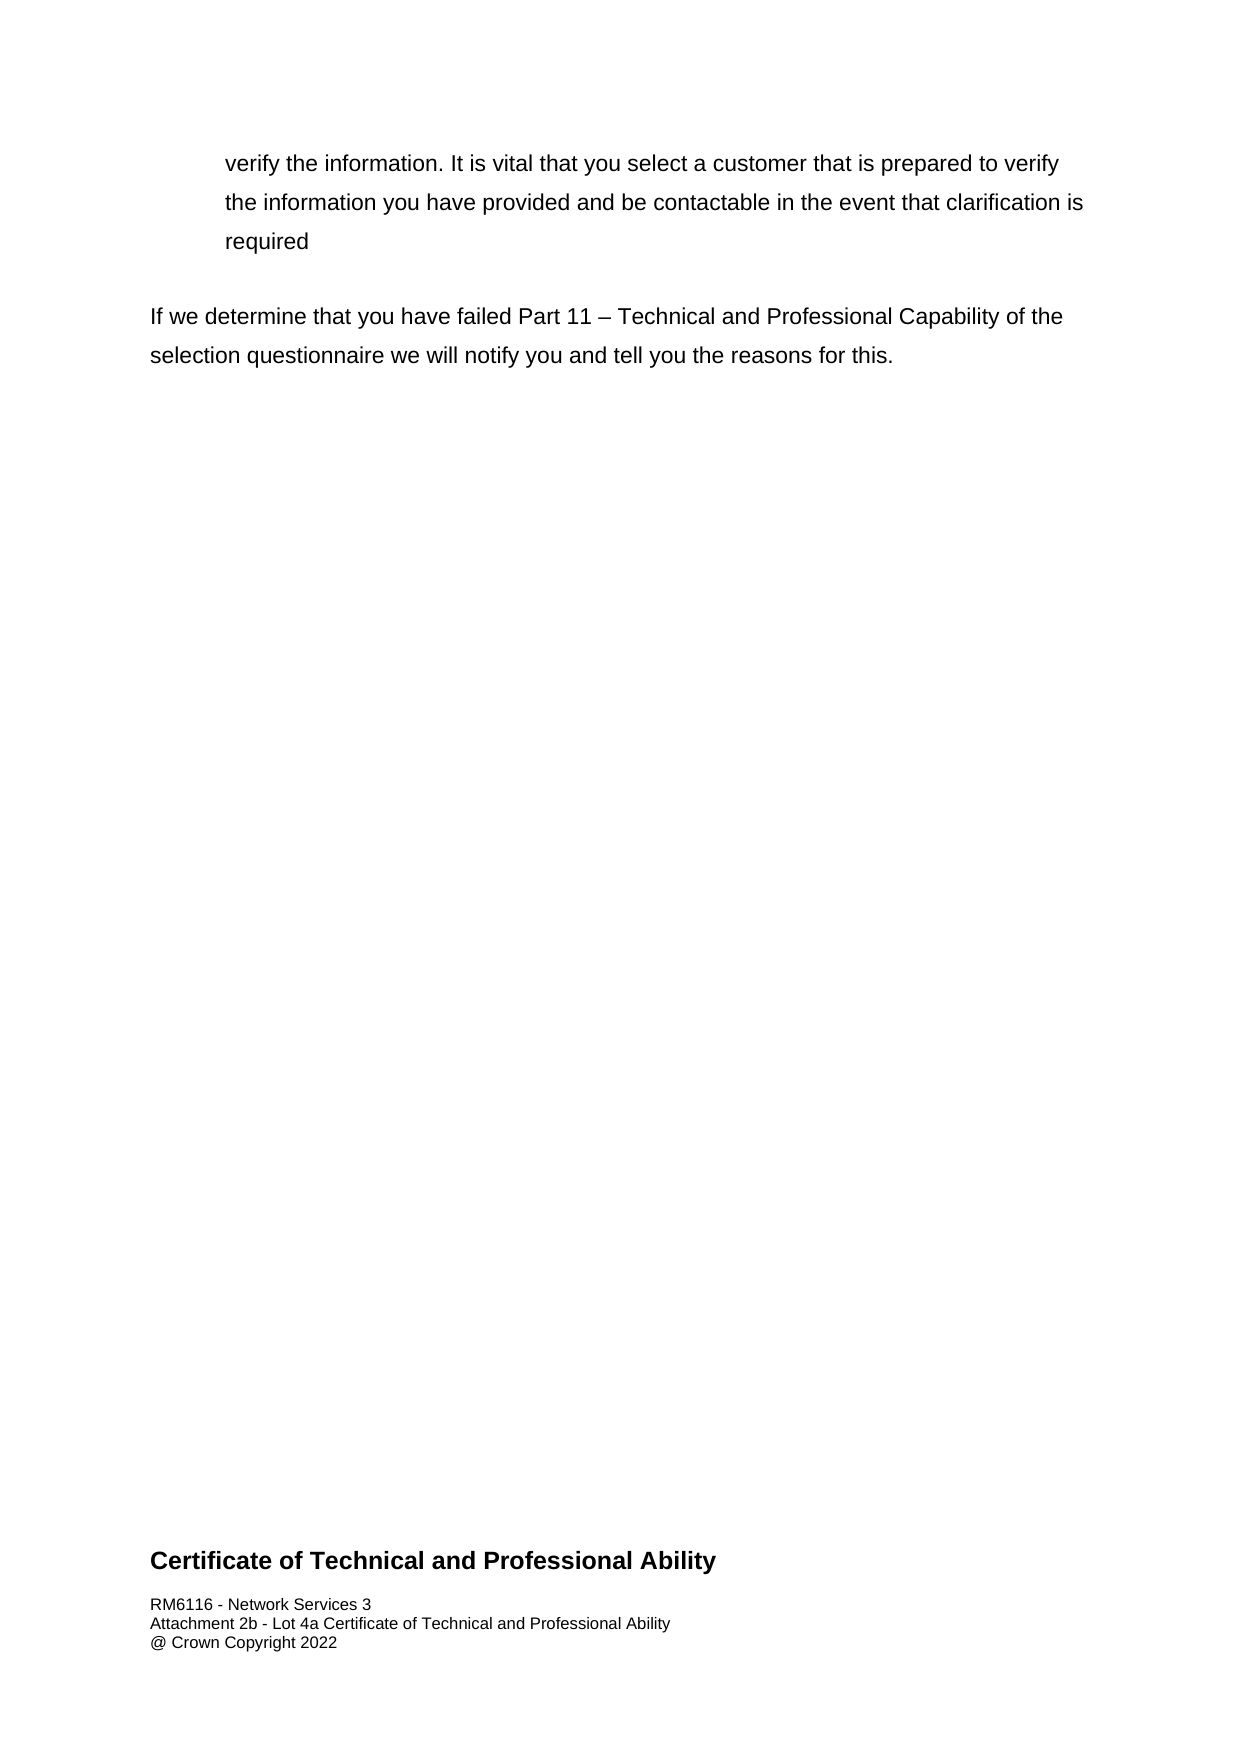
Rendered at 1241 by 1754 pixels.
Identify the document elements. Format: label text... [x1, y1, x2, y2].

text the information you have provided and be contactable in the event that clarification is [225, 189, 1110, 215]
text selection questionnaire we will notify you and tell you the reasons for this. [150, 342, 1110, 368]
text verify the information. It is vital that you select a customer that is prepared to verify [225, 150, 1110, 176]
text required [225, 228, 1110, 254]
text If we determine that you have failed Part 11 – Technical and Professional Capability of the [150, 303, 1110, 329]
text Certificate of Technical and Professional Ability [150, 1546, 1110, 1575]
